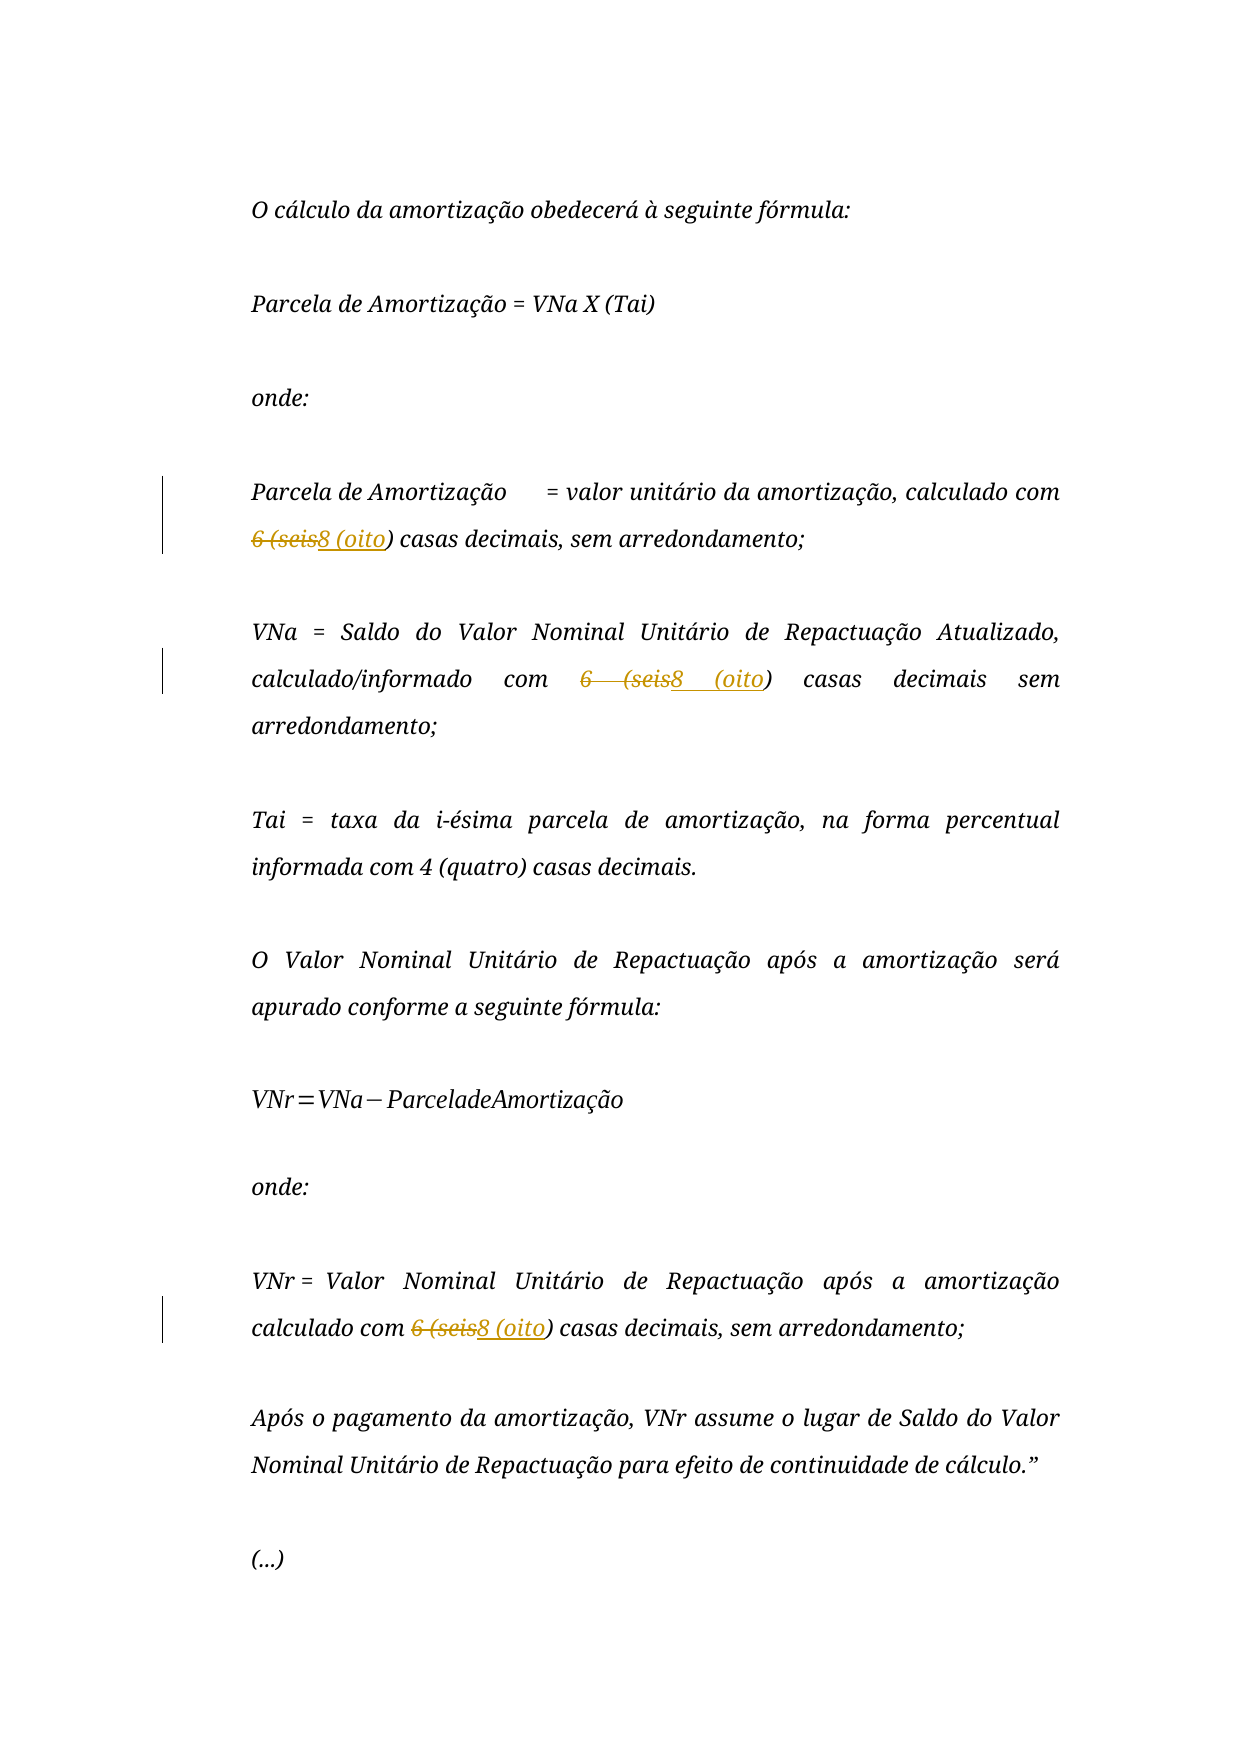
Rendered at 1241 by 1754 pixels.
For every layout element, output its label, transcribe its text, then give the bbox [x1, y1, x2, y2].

text Após o pagamento da amortização, VNr assume o lugar de Saldo do Valor Nominal Unitário de Repactuação para efeito de continuidade de cálculo.” [251, 1402, 1063, 1480]
text Parcela de Amortização = VNa X (Tai) [251, 288, 1063, 319]
text O cálculo da amortização obedecerá à seguinte fórmula: [251, 194, 1063, 226]
text O Valor Nominal Unitário de Repactuação após a amortização será apurado conforme a seguinte fórmula: [251, 944, 1063, 1023]
text VNa = Saldo do Valor Nominal Unitário de Repactuação Atualizado, calculado/informado com ) casas decimais sem arredondamento; [251, 616, 1063, 741]
text Tai = taxa da i-ésima parcela de amortização, na forma percentual informada com 4 (quatro) casas decimais. [251, 804, 1063, 882]
text (...) [251, 1543, 1063, 1574]
text Parcela de Amortização = valor unitário da amortização, calculado com ) casas decimais, sem arredondamento; [251, 476, 1063, 554]
text VNr = Valor Nominal Unitário de Repactuação após a amortização calculado com ) casas decimais, sem arredondamento; [251, 1265, 1063, 1343]
text onde: [251, 1171, 1063, 1202]
text onde: [251, 382, 1063, 413]
